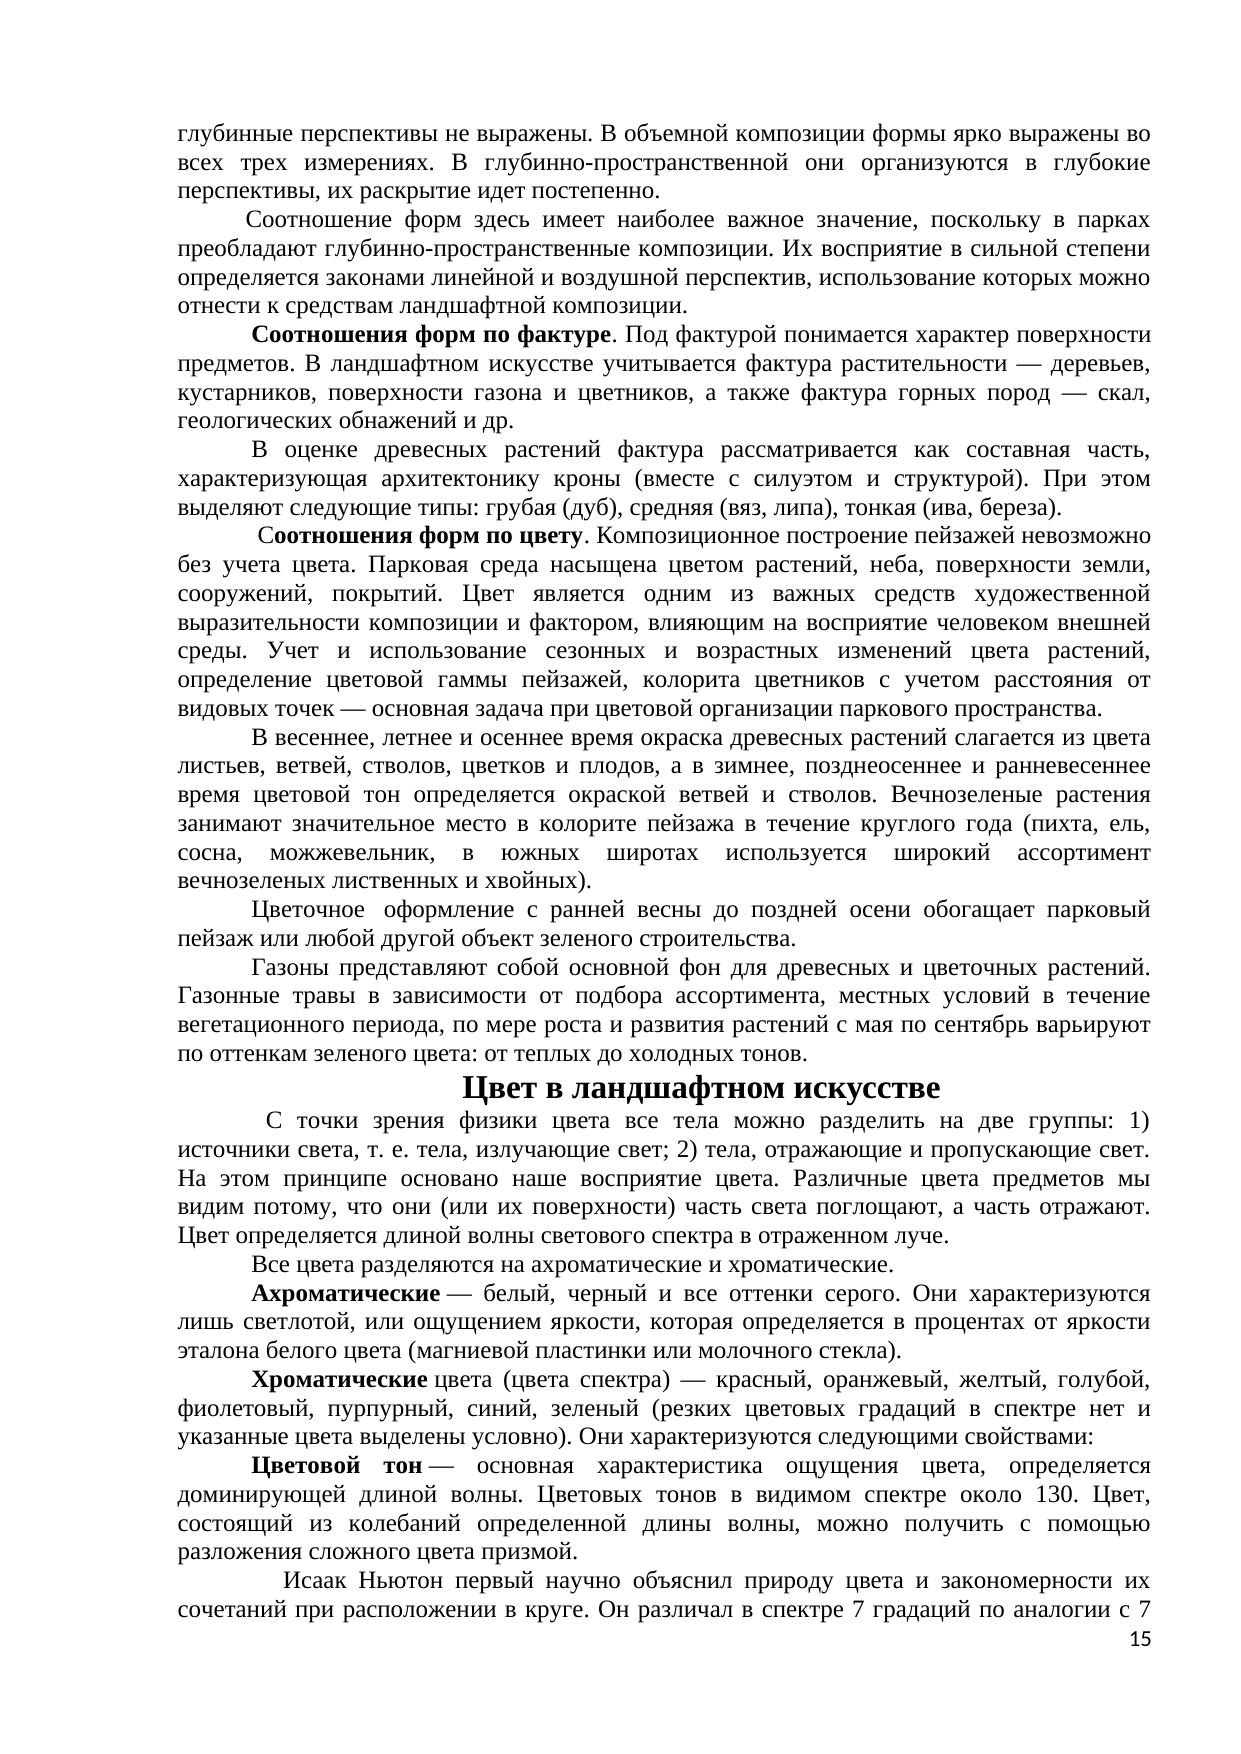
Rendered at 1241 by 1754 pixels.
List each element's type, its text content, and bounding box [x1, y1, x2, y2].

text Соотношения форм по цвету. Композиционное построение пейзажей невозможно без учета цвета. Парковая среда насыщена цветом растений, неба, поверхности земли, сооружений, покрытий. Цвет является одним из важных средств художественной выразительности композиции и фактором, влияющим на восприятие человеком внешней среды. Учет и использование сезонных и возрастных изменений цвета растений, определение цветовой гаммы пейзажей, колорита цветников с учетом расстояния от видовых точек — основная задача при цветовой организации паркового пространства. [177, 521, 1152, 722]
text Газоны представляют собой основной фон для древесных и цветочных растений. Газонные травы в зависимости от подбора ассортимента, местных условий в течение вегетационного периода, по мере роста и развития растений с мая по сентябрь варьируют по оттенкам зеленого цвета: от теплых до холодных тонов. [177, 952, 1152, 1067]
text В оценке древесных растений фактура рассматривается как составная часть, характеризующая архитектонику кроны (вместе с силуэтом и структурой). При этом выделяют следующие типы: грубая (дуб), средняя (вяз, липа), тонкая (ива, береза). [177, 434, 1152, 521]
text Все цвета разделяются на ахроматические и хроматические. [177, 1249, 1152, 1278]
text С точки зрения физики цвета все тела можно разделить на две группы: 1) источники света, т. е. тела, излучающие свет; 2) тела, отражающие и пропускающие свет. На этом принципе основано наше восприятие цвета. Различные цвета предметов мы видим потому, что они (или их поверхности) часть света поглощают, а часть отражают. Цвет определяется длиной волны светового спектра в отраженном луче. [177, 1105, 1152, 1249]
text Соотношения форм по фактуре. Под фактурой понимается характер поверхности предметов. В ландшафтном искусстве учитывается фактура растительности — деревьев, кустарников, поверхности газона и цветников, а также фактура горных пород — скал, геологических обнажений и др. [177, 319, 1152, 434]
text Цветочное оформление с ранней весны до поздней осени обогащает парковый пейзаж или любой другой объект зеленого строительства. [177, 894, 1152, 952]
text Ахроматические — белый, черный и все оттенки серого. Они характеризуются лишь светлотой, или ощущением яркости, которая определяется в процентах от яркости эталона белого цвета (магниевой пластинки или молочного стекла). [177, 1278, 1152, 1364]
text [177, 1565, 1152, 1623]
text В весеннее, летнее и осеннее время окраска древесных растений слагается из цвета листьев, ветвей, стволов, цветков и плодов, а в зимнее, позднеосеннее и ранневесеннее время цветовой тон определяется окраской ветвей и стволов. Вечнозеленые растения занимают значительное место в колорите пейзажа в течение круглого года (пихта, ель, сосна, можжевельник, в южных широтах используется широкий ассортимент вечнозеленых лиственных и хвойных). [177, 722, 1152, 894]
text Соотношение форм здесь имеет наиболее важное значение, поскольку в парках преобладают глубинно-пространственные композиции. Их восприятие в сильной степени определяется законами линейной и воздушной перспектив, использование которых можно отнести к средствам ландшафтной композиции. [177, 204, 1152, 319]
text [177, 118, 1152, 204]
text Цветовой тон — основная характеристика ощущения цвета, определяется доминирующей длиной волны. Цветовых тонов в видимом спектре около 130. Цвет, состоящий из колебаний определенной длины волны, можно получить с помощью разложения сложного цвета призмой. [177, 1450, 1152, 1565]
text Хроматические цвета (цвета спектра) — красный, оранжевый, желтый, голубой, фиолетовый, пурпурный, синий, зеленый (резких цветовых градаций в спектре нет и указанные цвета выделены условно). Они характеризуются следующими свойствами: [177, 1364, 1152, 1450]
text Цвет в ландшафтном искусстве [177, 1067, 1152, 1105]
